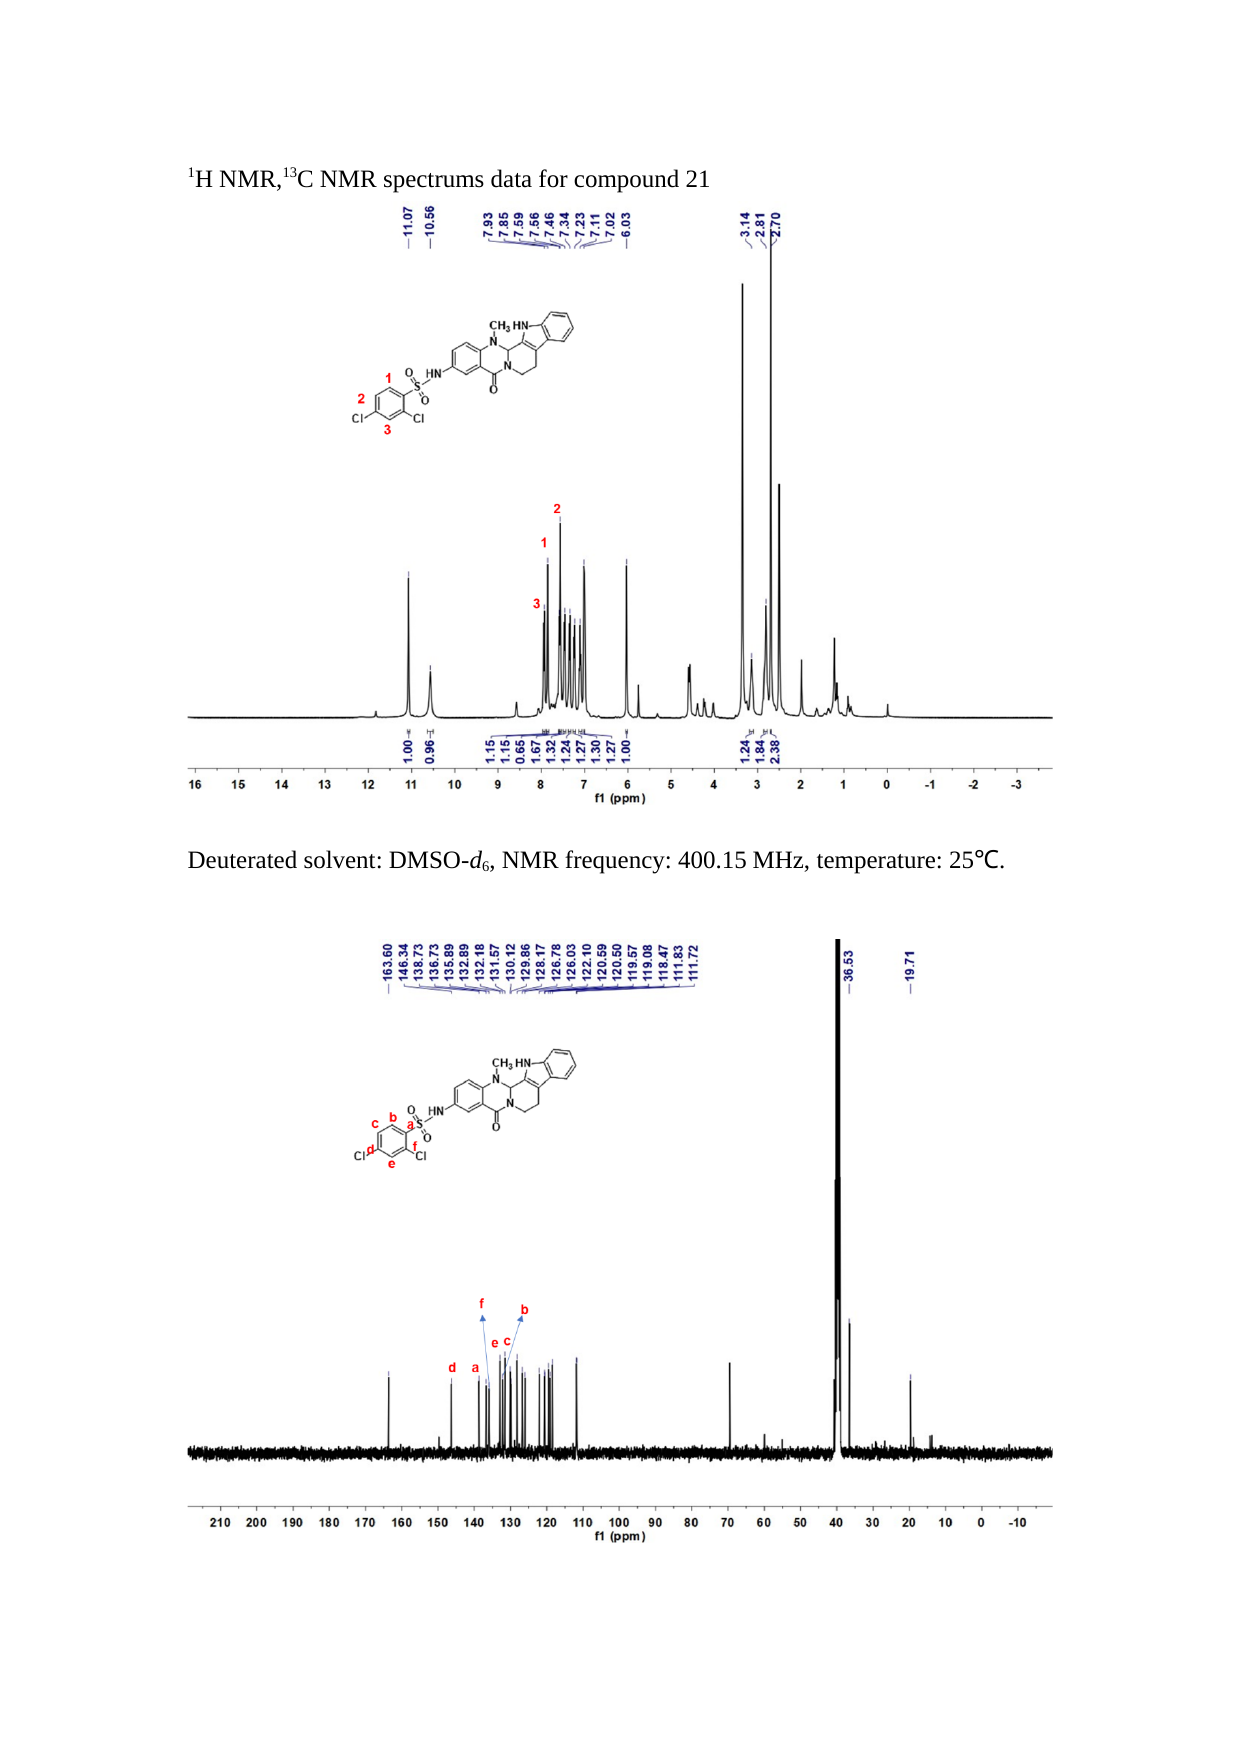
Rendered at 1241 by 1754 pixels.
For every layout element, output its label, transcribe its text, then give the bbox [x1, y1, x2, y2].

text Deuterated solvent: DMSO-d6, NMR frequency: 400.15 MHz, temperature: 25℃. [187, 827, 1053, 892]
picture [187, 939, 1053, 1543]
text 1H NMR,13C NMR spectrums data for compound 21 [187, 162, 1053, 194]
picture [187, 201, 1053, 805]
